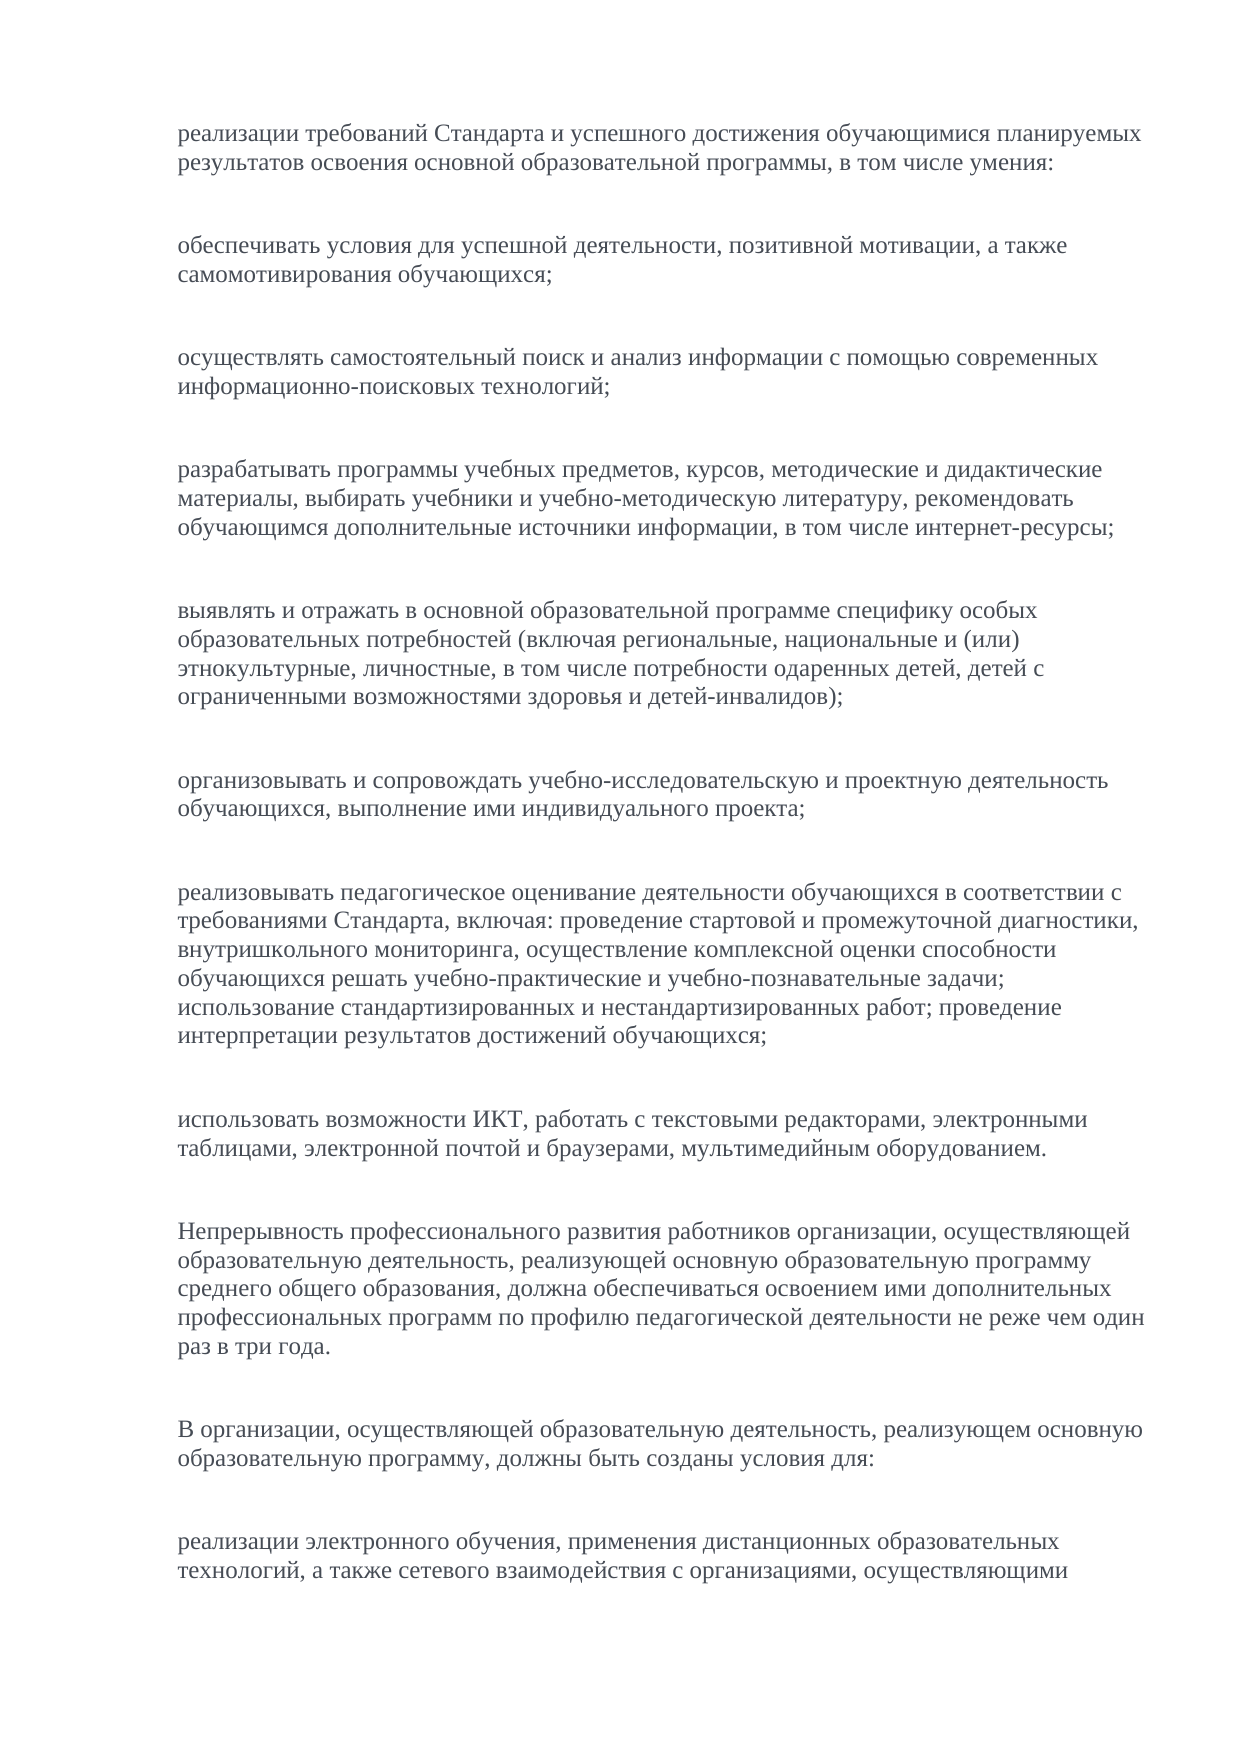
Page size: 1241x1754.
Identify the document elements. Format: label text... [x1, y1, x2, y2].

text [177, 118, 1152, 176]
text организовывать и сопровождать учебно-исследовательскую и проектную деятельность обучающихся, выполнение ими индивидуального проекта; [177, 765, 1152, 822]
text Непрерывность профессионального развития работников организации, осуществляющей образовательную деятельность, реализующей основную образовательную программу среднего общего образования, должна обеспечиваться освоением ими дополнительных профессиональных программ по профилю педагогической деятельности не реже чем один раз в три года. [177, 1216, 1152, 1360]
text реализовывать педагогическое оценивание деятельности обучающихся в соответствии с требованиями Стандарта, включая: проведение стартовой и промежуточной диагностики, внутришкольного мониторинга, осуществление комплексной оценки способности обучающихся решать учебно-практические и учебно-познавательные задачи; использование стандартизированных и нестандартизированных работ; проведение интерпретации результатов достижений обучающихся; [177, 877, 1152, 1049]
text использовать возможности ИКТ, работать с текстовыми редакторами, электронными таблицами, электронной почтой и браузерами, мультимедийным оборудованием. [177, 1104, 1152, 1161]
text выявлять и отражать в основной образовательной программе специфику особых образовательных потребностей (включая региональные, национальные и (или) этнокультурные, личностные, в том числе потребности одаренных детей, детей с ограниченными возможностями здоровья и детей-инвалидов); [177, 595, 1152, 710]
text разрабатывать программы учебных предметов, курсов, методические и дидактические материалы, выбирать учебники и учебно-методическую литературу, рекомендовать обучающимся дополнительные источники информации, в том числе интернет-ресурсы; [177, 454, 1152, 541]
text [177, 1526, 1152, 1584]
text В организации, осуществляющей образовательную деятельность, реализующем основную образовательную программу, должны быть созданы условия для: [177, 1414, 1152, 1472]
text осуществлять самостоятельный поиск и анализ информации с помощью современных информационно-поисковых технологий; [177, 342, 1152, 400]
text обеспечивать условия для успешной деятельности, позитивной мотивации, а также самомотивирования обучающихся; [177, 230, 1152, 288]
